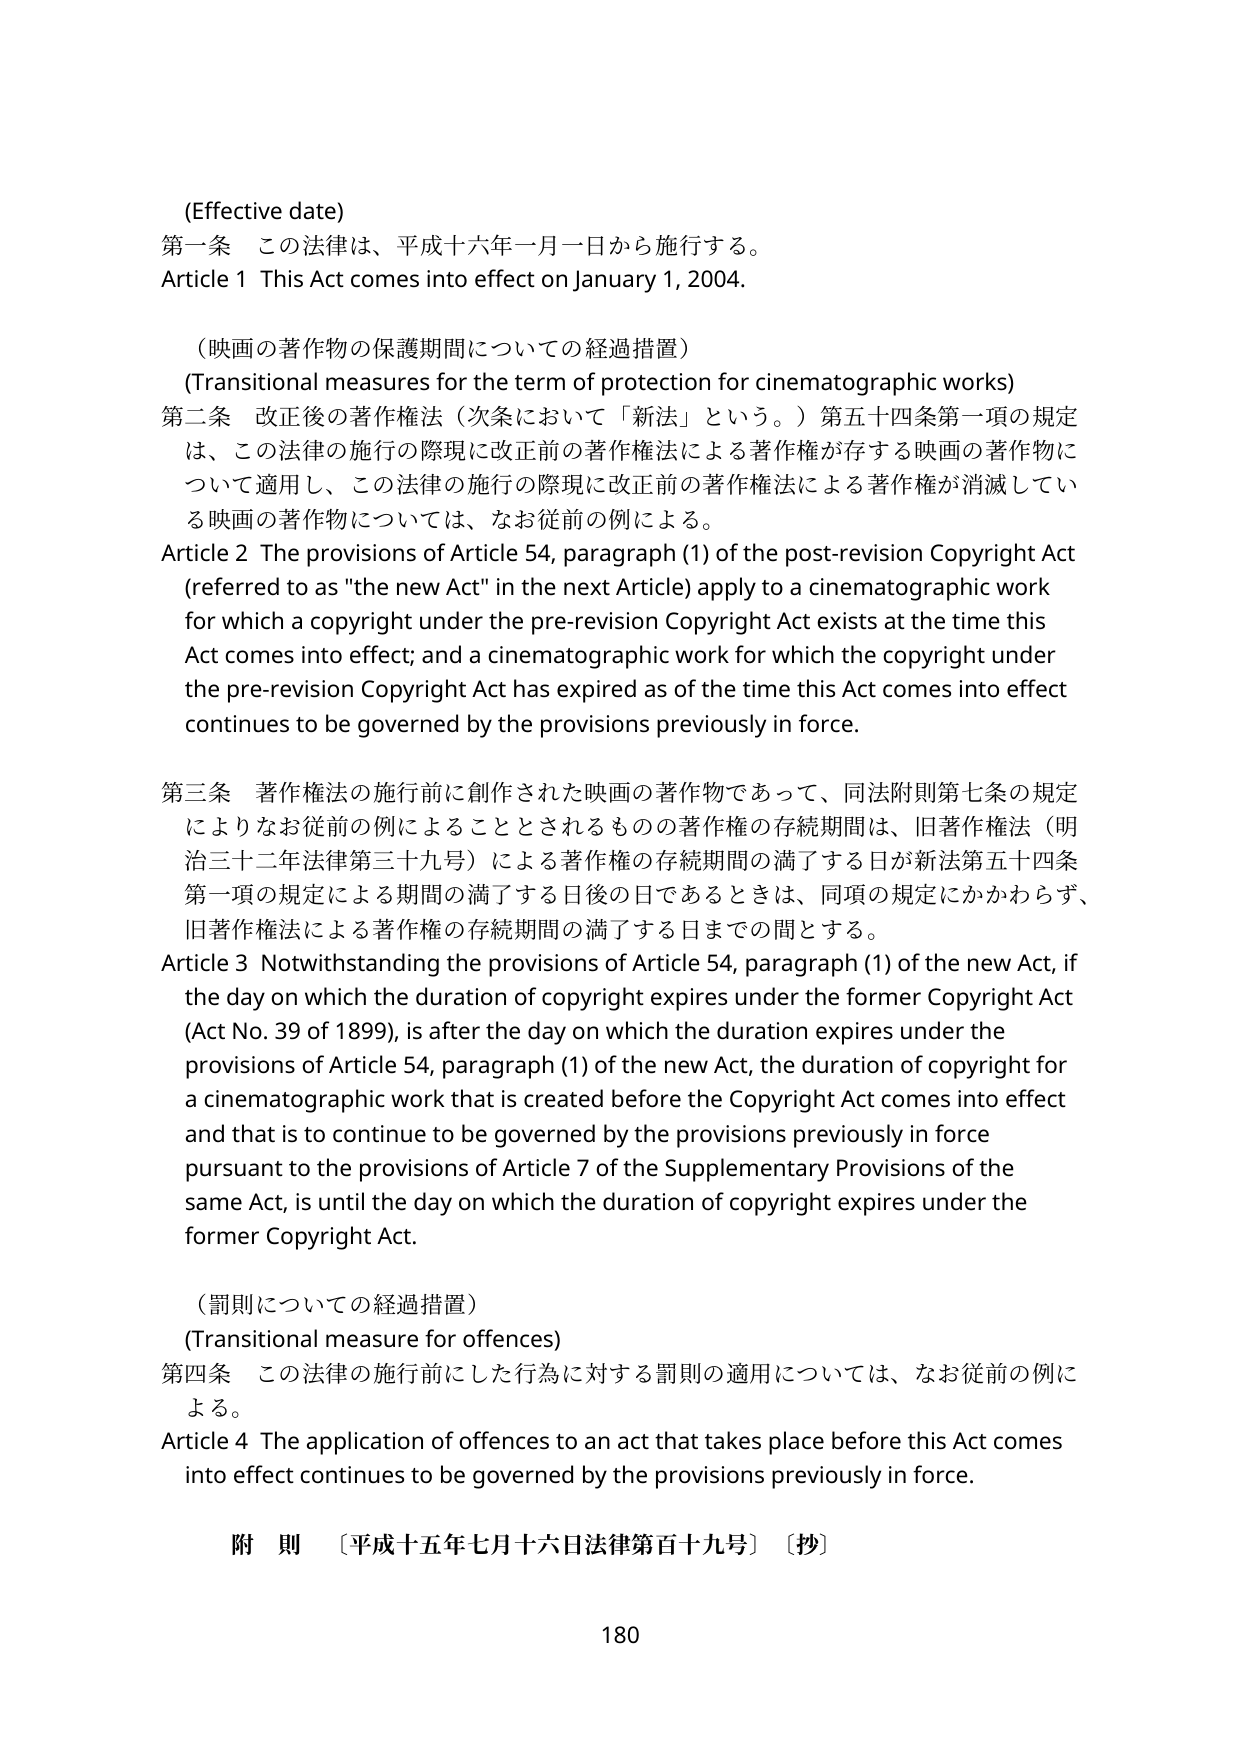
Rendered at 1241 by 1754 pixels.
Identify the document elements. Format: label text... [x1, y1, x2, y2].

text （罰則についての経過措置） [184, 1287, 1079, 1321]
text (Effective date) [184, 194, 1079, 228]
text 第三条 著作権法の施行前に創作された映画の著作物であって、同法附則第七条の規定によりなお従前の例によることとされるものの著作権の存続期間は、旧著作権法（明治三十二年法律第三十九号）による著作権の存続期間の満了する日が新法第五十四条第一項の規定による期間の満了する日後の日であるときは、同項の規定にかかわらず、旧著作権法による著作権の存続期間の満了する日までの間とする。 [161, 774, 1079, 945]
text （映画の著作物の保護期間についての経過措置） [184, 330, 1079, 364]
text Article 1 This Act comes into effect on January 1, 2004. [161, 262, 1079, 296]
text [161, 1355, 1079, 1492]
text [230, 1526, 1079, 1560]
text 第二条 改正後の著作権法（次条において「新法」という。）第五十四条第一項の規定は、この法律の施行の際現に改正前の著作権法による著作権が存する映画の著作物について適用し、この法律の施行の際現に改正前の著作権法による著作権が消滅している映画の著作物については、なお従前の例による。 [161, 399, 1079, 535]
text 第一条 この法律は、平成十六年一月一日から施行する。 [161, 228, 1079, 262]
text Article 2 The provisions of Article 54, paragraph (1) of the post-revision Copyright Act (referred to as "the new Act" in the next Article) apply to a cinematographic work for which a copyright under the pre-revision Copyright Act exists at the time this Act comes into effect; and a cinematographic work for which the copyright under the pre-revision Copyright Act has expired as of the time this Act comes into effect continues to be governed by the provisions previously in force. [161, 535, 1079, 740]
text Article 3 Notwithstanding the provisions of Article 54, paragraph (1) of the new Act, if the day on which the duration of copyright expires under the former Copyright Act (Act No. 39 of 1899), is after the day on which the duration expires under the provisions of Article 54, paragraph (1) of the new Act, the duration of copyright for a cinematographic work that is created before the Copyright Act comes into effect and that is to continue to be governed by the provisions previously in force pursuant to the provisions of Article 7 of the Supplementary Provisions of the same Act, is until the day on which the duration of copyright expires under the former Copyright Act. [161, 945, 1079, 1253]
text (Transitional measures for the term of protection for cinematographic works) [184, 364, 1079, 399]
text (Transitional measure for offences) [184, 1321, 1079, 1355]
